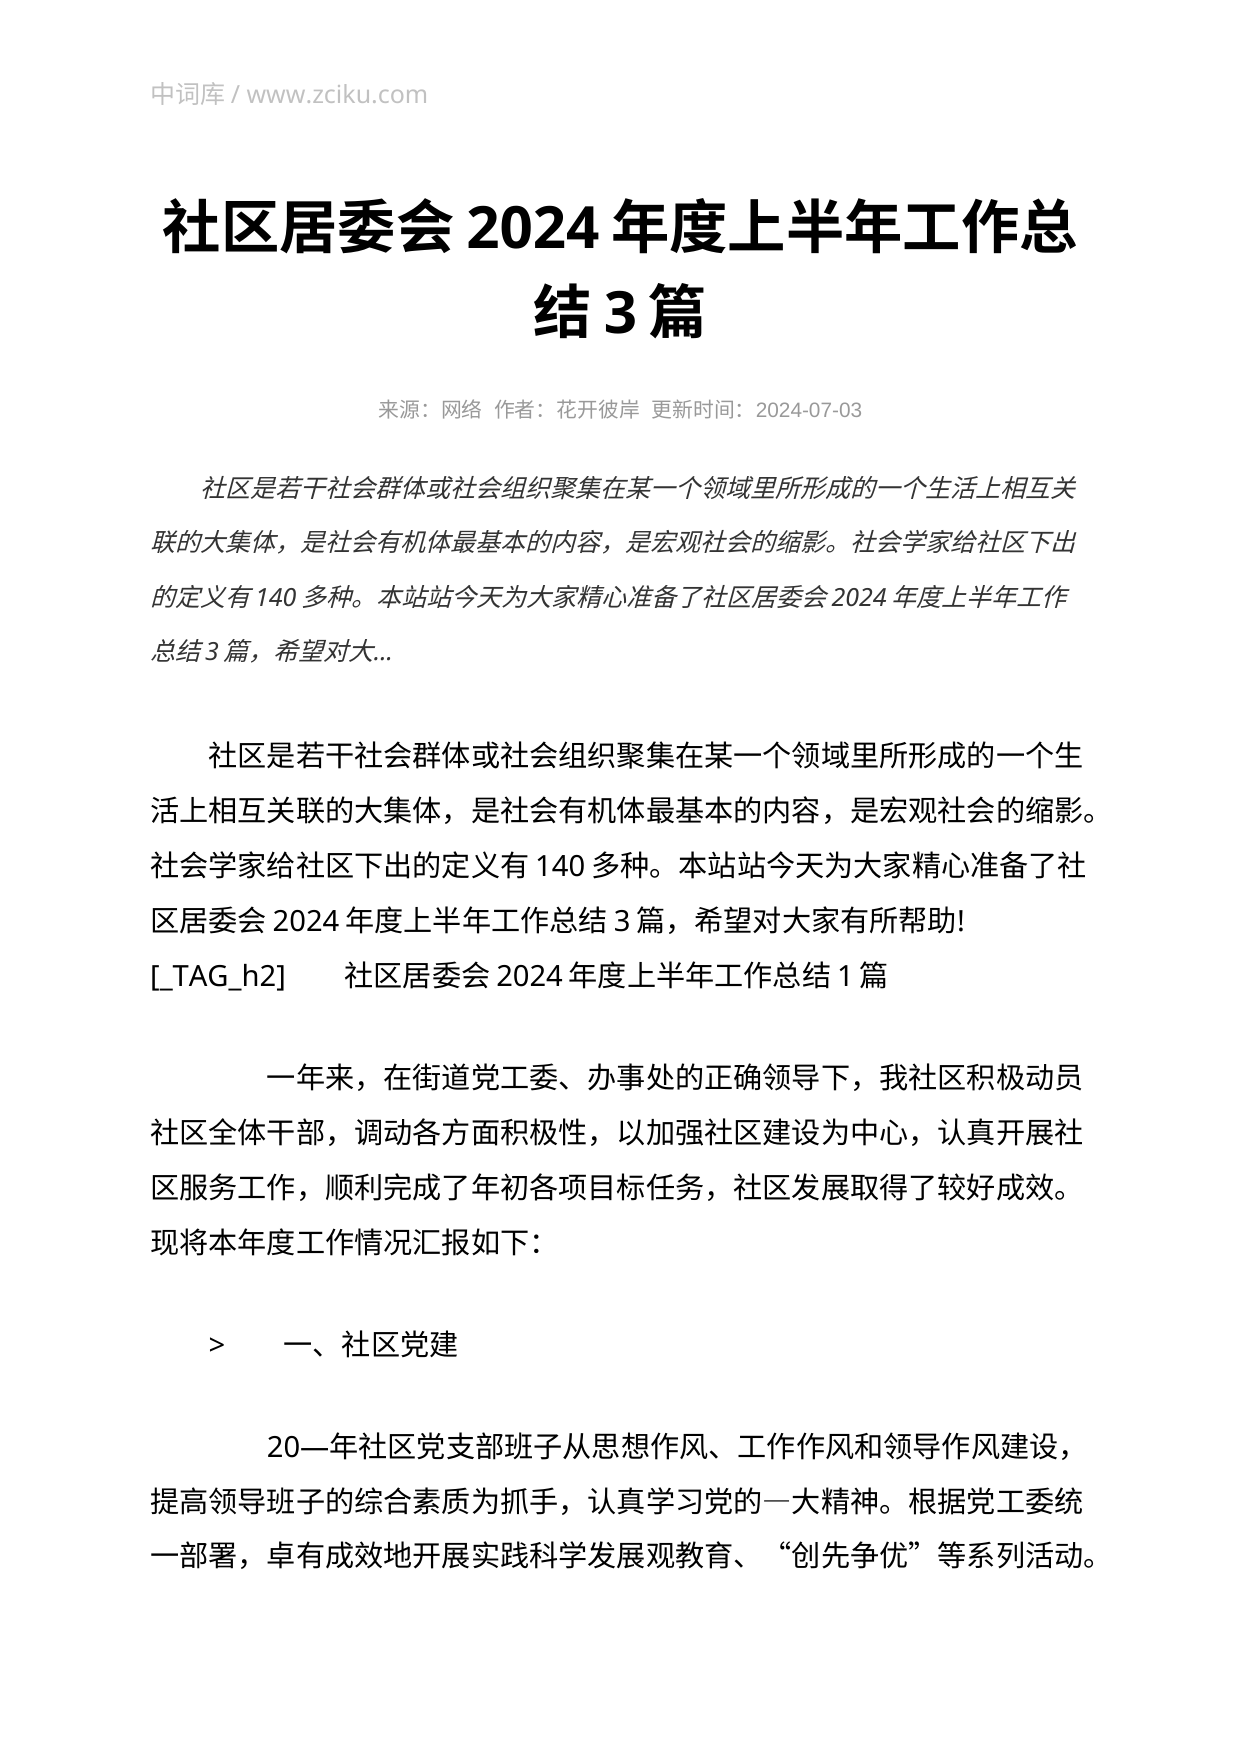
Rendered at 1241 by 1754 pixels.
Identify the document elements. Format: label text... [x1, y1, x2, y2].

text 社区是若干社会群体或社会组织聚集在某一个领域里所形成的一个生活上相互关联的大集体，是社会有机体最基本的内容，是宏观社会的缩影。社会学家给社区下出的定义有140多种。本站站今天为大家精心准备了社区居委会2024年度上半年工作总结3篇，希望对大... [150, 468, 1090, 668]
text 一年来，在街道党工委、办事处的正确领导下，我社区积极动员社区全体干部，调动各方面积极性，以加强社区建设为中心，认真开展社区服务工作，顺利完成了年初各项目标任务，社区发展取得了较好成效。现将本年度工作情况汇报如下： [150, 1055, 1090, 1262]
subtitle 社区居委会2024年度上半年工作总结3篇 [150, 181, 1090, 351]
text 来源：网络 作者：花开彼岸 更新时间：2024-07-03 [150, 398, 1090, 422]
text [150, 1423, 1090, 1575]
text > 一、社区党建 [150, 1321, 1090, 1363]
text 社区是若干社会群体或社会组织聚集在某一个领域里所形成的一个生活上相互关联的大集体，是社会有机体最基本的内容，是宏观社会的缩影。社会学家给社区下出的定义有140多种。本站站今天为大家精心准备了社区居委会2024年度上半年工作总结3篇，希望对大家有所帮助![_TAG_h2] 社区居委会2024年度上半年工作总结1篇 [150, 733, 1090, 995]
